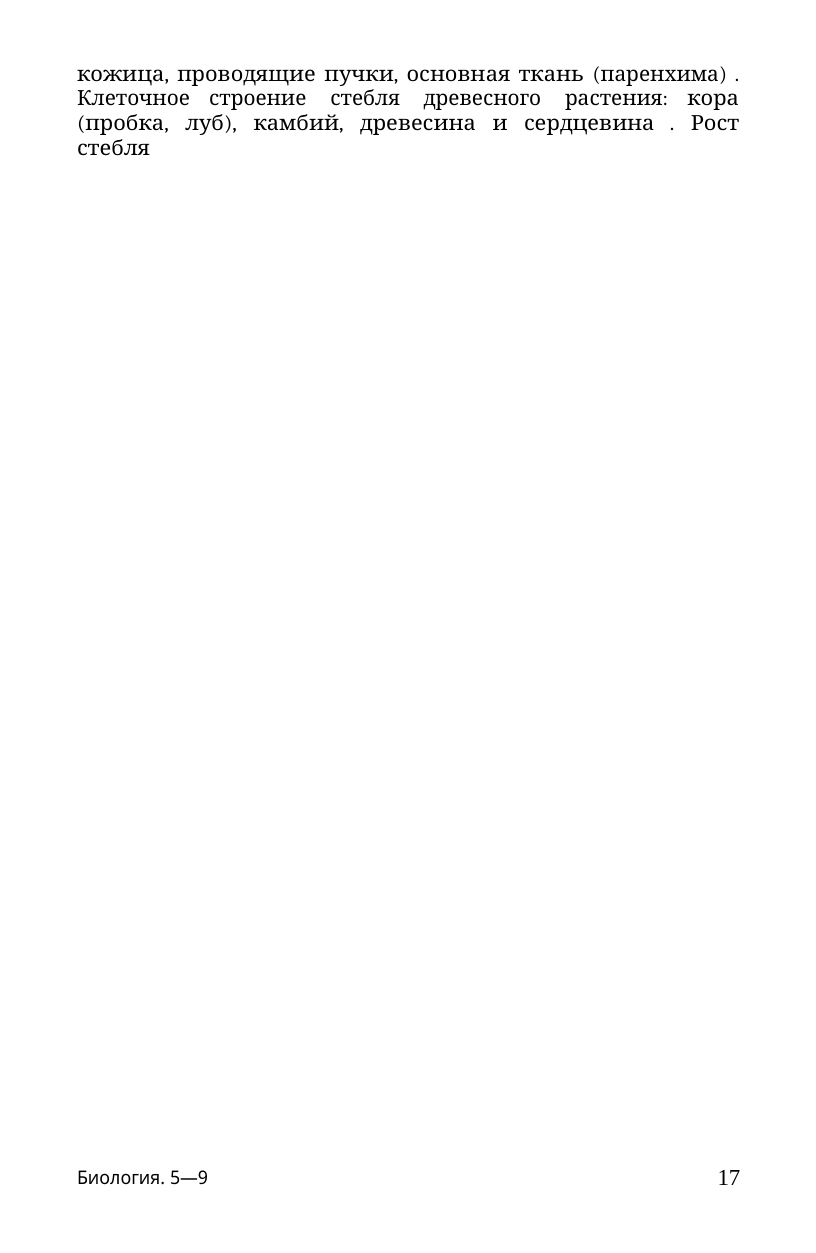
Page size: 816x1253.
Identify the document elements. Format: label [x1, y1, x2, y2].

text [77, 62, 739, 160]
